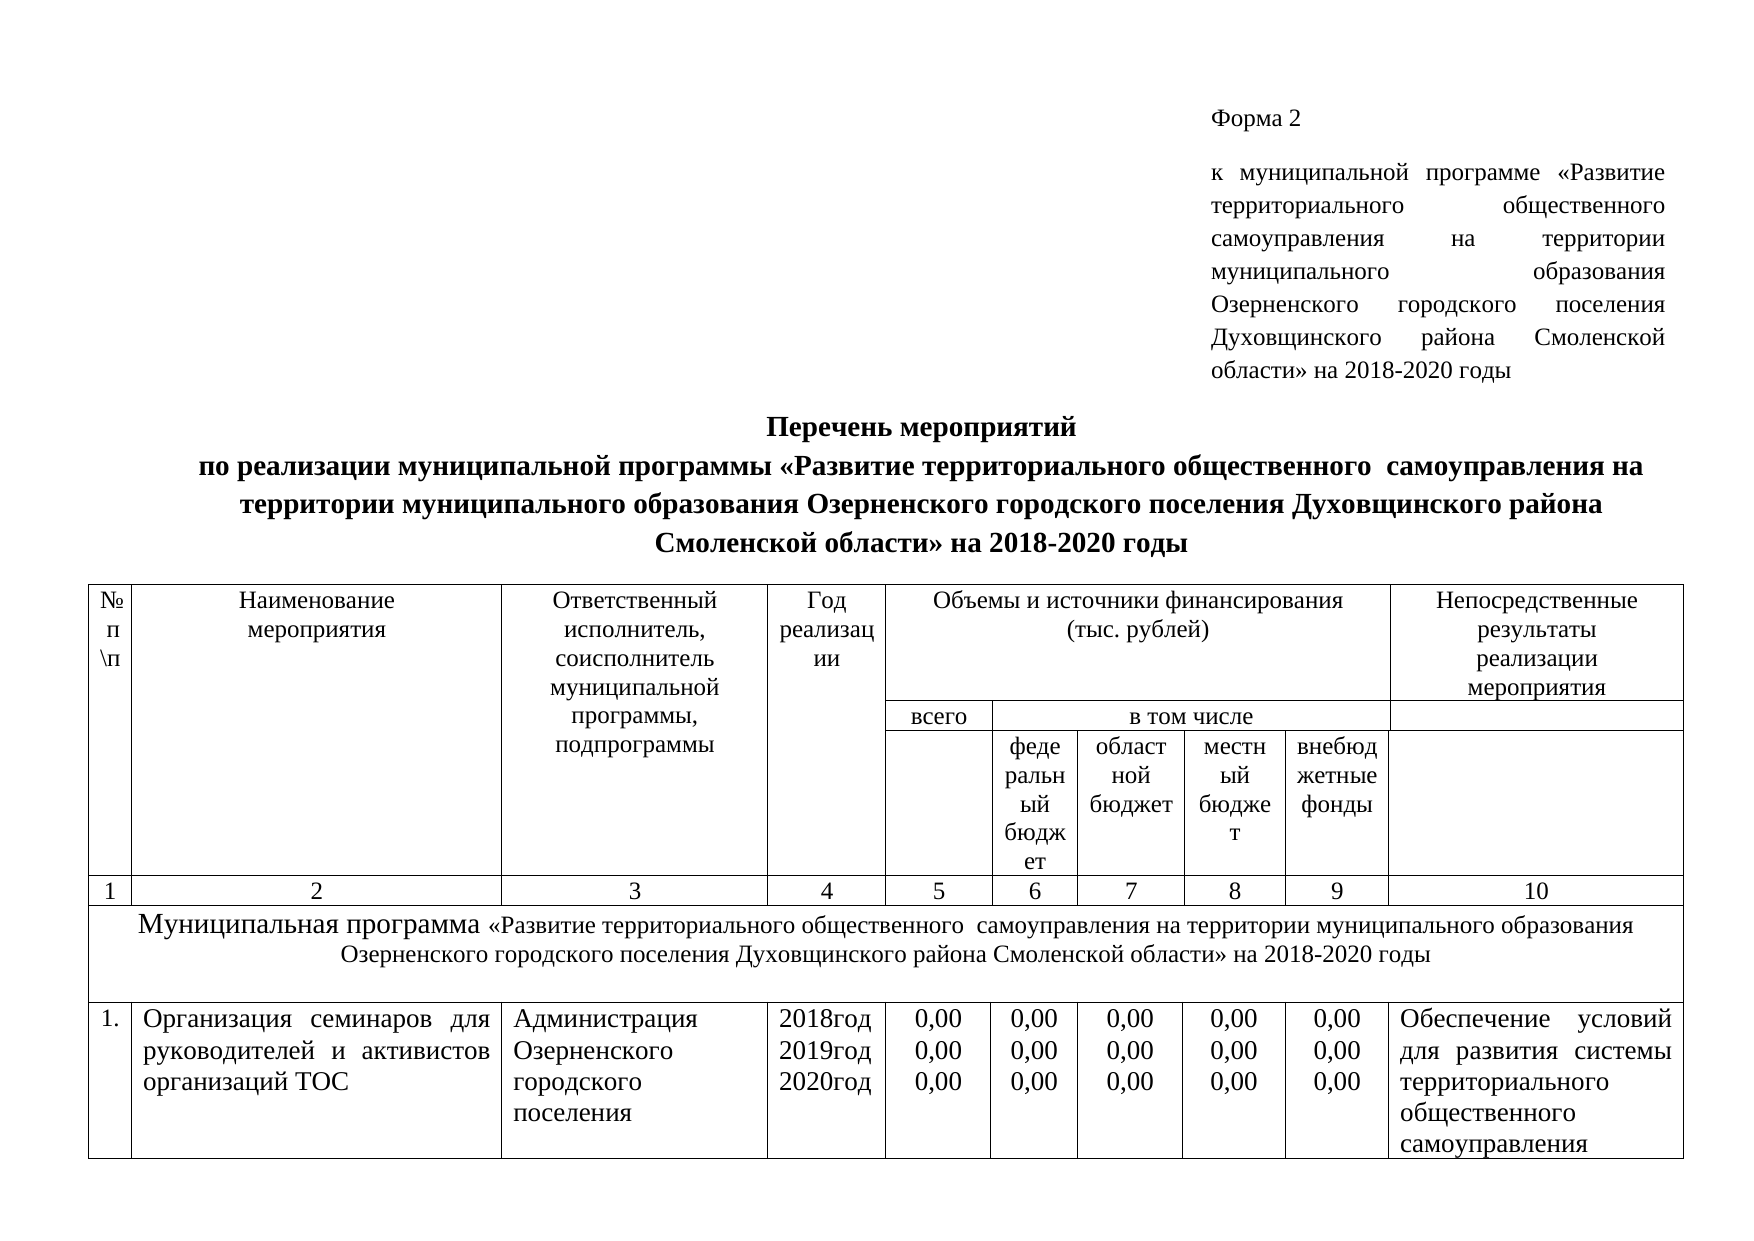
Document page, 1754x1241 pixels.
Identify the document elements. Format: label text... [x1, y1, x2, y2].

table_cell местный бюджет [1185, 731, 1285, 875]
table_cell внебюджетные фонды [1286, 731, 1388, 875]
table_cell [502, 1003, 767, 1158]
table_cell [1391, 701, 1683, 730]
table_cell [886, 731, 992, 875]
text Форма 2 [1211, 103, 1665, 132]
table_cell 3 [502, 876, 767, 905]
table_cell областной бюджет [1078, 731, 1184, 875]
text Перечень мероприятий по реализации муниципальной программы «Развитие территориального общественного самоуправления на территории муниципального образования Озерненского городского поселения Духовщинского района Смоленской области» на 2018-2020 годы [177, 409, 1665, 558]
table_cell 0,00 0,00 0,00 [991, 1003, 1077, 1158]
table_cell 7 [1078, 876, 1184, 905]
table_header Объемы и источники финансирования (тыс. рублей) [886, 585, 1390, 700]
table_cell 0,00 0,00 0,00 [886, 1003, 990, 1158]
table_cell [768, 1003, 885, 1158]
table_cell 0,00 0,00 0,00 [1183, 1003, 1285, 1158]
table_cell Обеспечение условий для развития системы территориального общественного самоуправления [1389, 1003, 1683, 1158]
table_cell 1. [89, 1003, 131, 1158]
text к муниципальной программе «Развитие территориального общественного самоуправления на территории муниципального образования Озерненского городского поселения Духовщинского района Смоленской области» на 2018-2020 годы [1211, 157, 1665, 384]
table_cell 9 [1286, 876, 1388, 905]
table_cell Организация семинаров для руководителей и активистов организаций ТОС [132, 1003, 501, 1158]
table_cell 5 [886, 876, 992, 905]
table_cell 8 [1185, 876, 1285, 905]
table_cell всего [886, 701, 992, 730]
table_cell 4 [768, 876, 885, 905]
table_header Непосредственные результаты реализации мероприятия [1391, 585, 1683, 700]
table_header № п\п [89, 585, 131, 875]
table_cell 10 [1389, 876, 1683, 905]
table_header Год реализации [768, 585, 885, 875]
table_cell 0,00 0,00 0,00 [1286, 1003, 1388, 1158]
table_header Ответственный исполнитель, соисполнитель муниципальной программы, подпрограммы [502, 585, 767, 875]
table_cell федеральный бюджет [993, 731, 1077, 875]
table_header Наименование мероприятия [132, 585, 501, 875]
table_cell 1 [89, 876, 131, 905]
table_cell 0,00 0,00 0,00 [1078, 1003, 1182, 1158]
table_cell Муниципальная программа «Развитие территориального общественного самоуправления на территории муниципального образования Озерненского городского поселения Духовщинского района Смоленской области» на 2018-2020 годы [89, 906, 1683, 1002]
table_cell 2 [132, 876, 501, 905]
table_cell в том числе [993, 701, 1390, 730]
table_cell [1389, 731, 1683, 875]
table_cell 6 [993, 876, 1077, 905]
